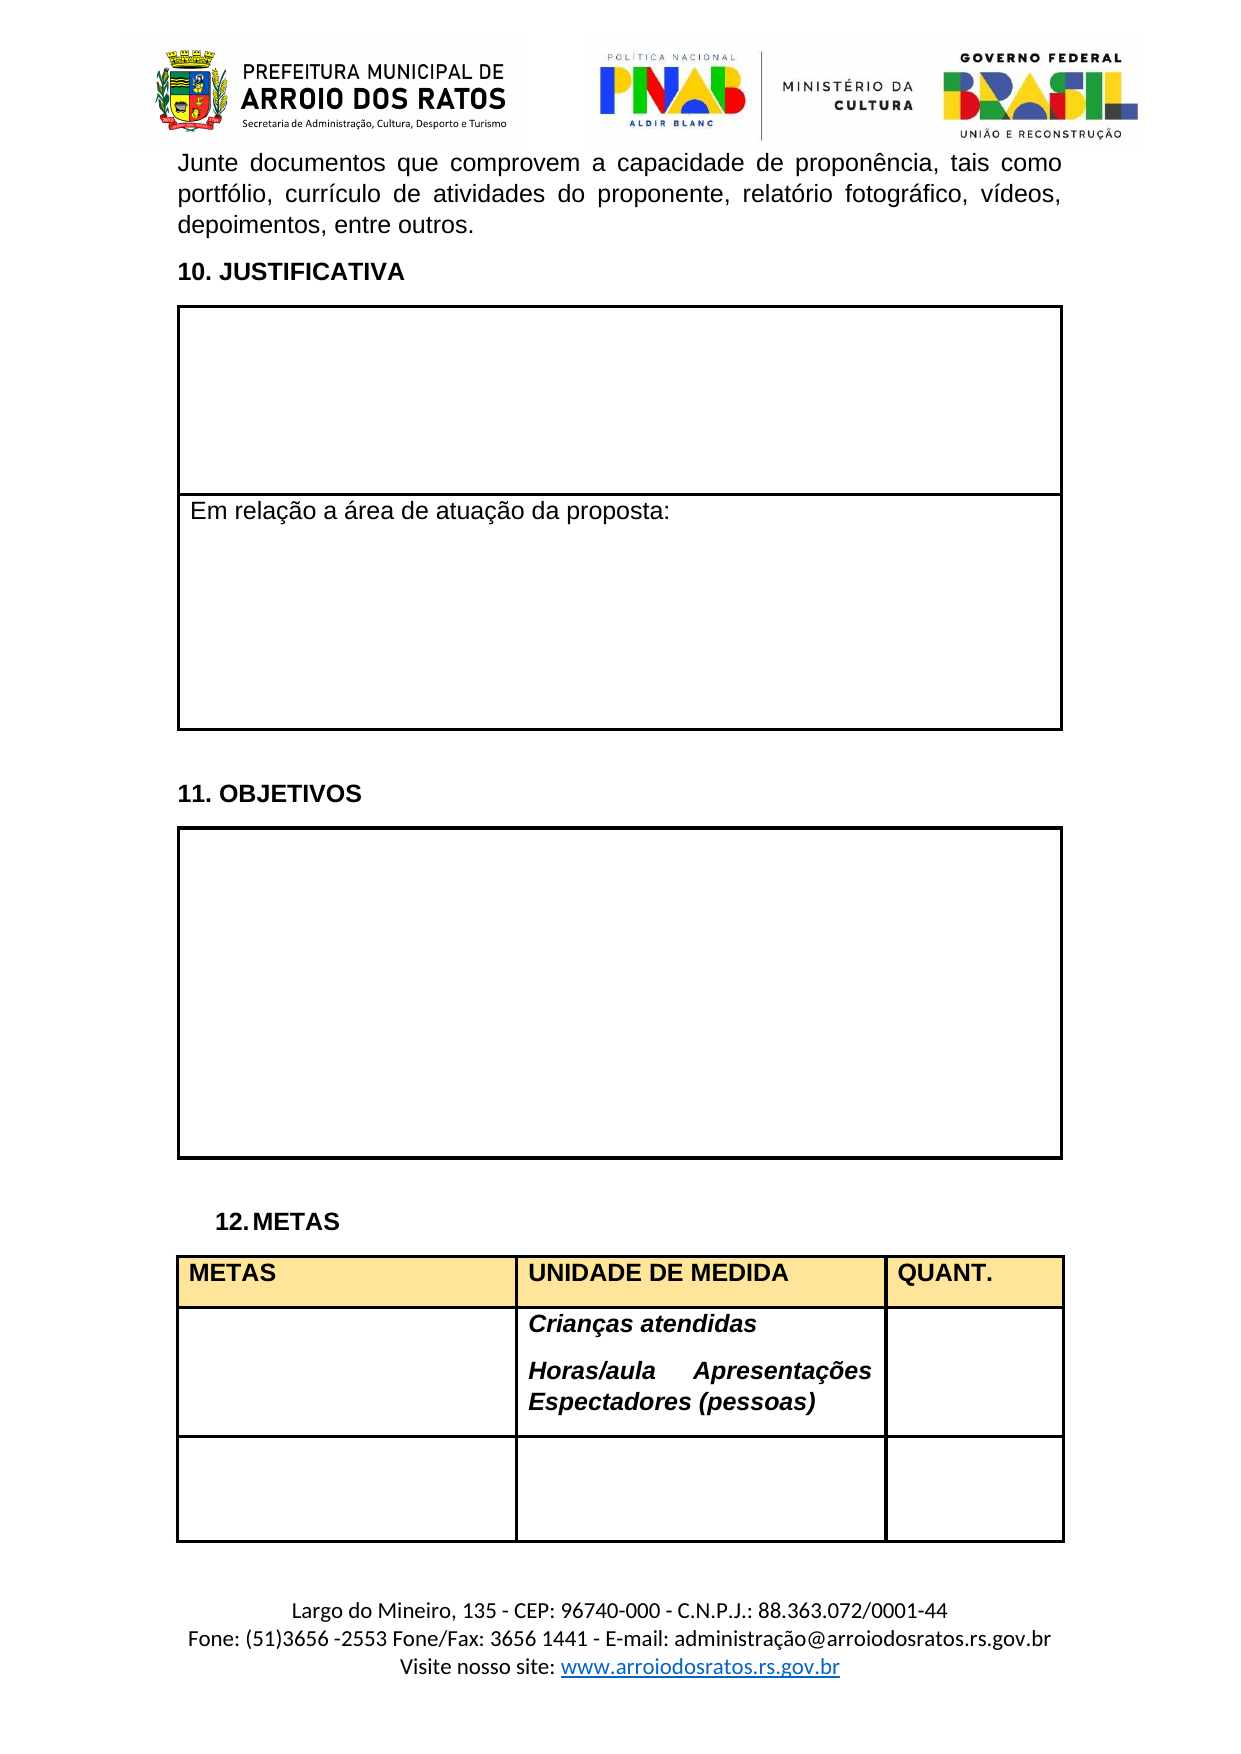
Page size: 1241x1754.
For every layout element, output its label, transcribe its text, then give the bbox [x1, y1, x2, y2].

picture [587, 34, 1144, 146]
table_cell [179, 1438, 515, 1540]
table_cell Crianças atendidas Horas/aula Apresentações Espectadores (pessoas) [518, 1309, 884, 1435]
table_header UNIDADE DE MEDIDA [518, 1258, 884, 1306]
table_header METAS [179, 1258, 515, 1306]
table_cell [888, 1309, 1062, 1435]
text 11. OBJETIVOS [177, 779, 1063, 807]
text 10. JUSTIFICATIVA [177, 257, 1063, 286]
table_header [180, 308, 1060, 493]
table_cell Em relação a área de atuação da proposta: [180, 496, 1060, 728]
text Junte documentos que comprovem a capacidade de proponência, tais como portfólio, currículo de atividades do proponente, relatório fotográﬁco, vídeos, depoimentos, entre outros. [177, 148, 1063, 238]
picture [121, 34, 525, 147]
table_header [180, 830, 1060, 1156]
table_header QUANT. [888, 1258, 1062, 1306]
table_cell [518, 1438, 884, 1540]
list METAS [215, 1207, 1063, 1236]
table_cell [888, 1438, 1062, 1540]
table_cell [179, 1309, 515, 1435]
